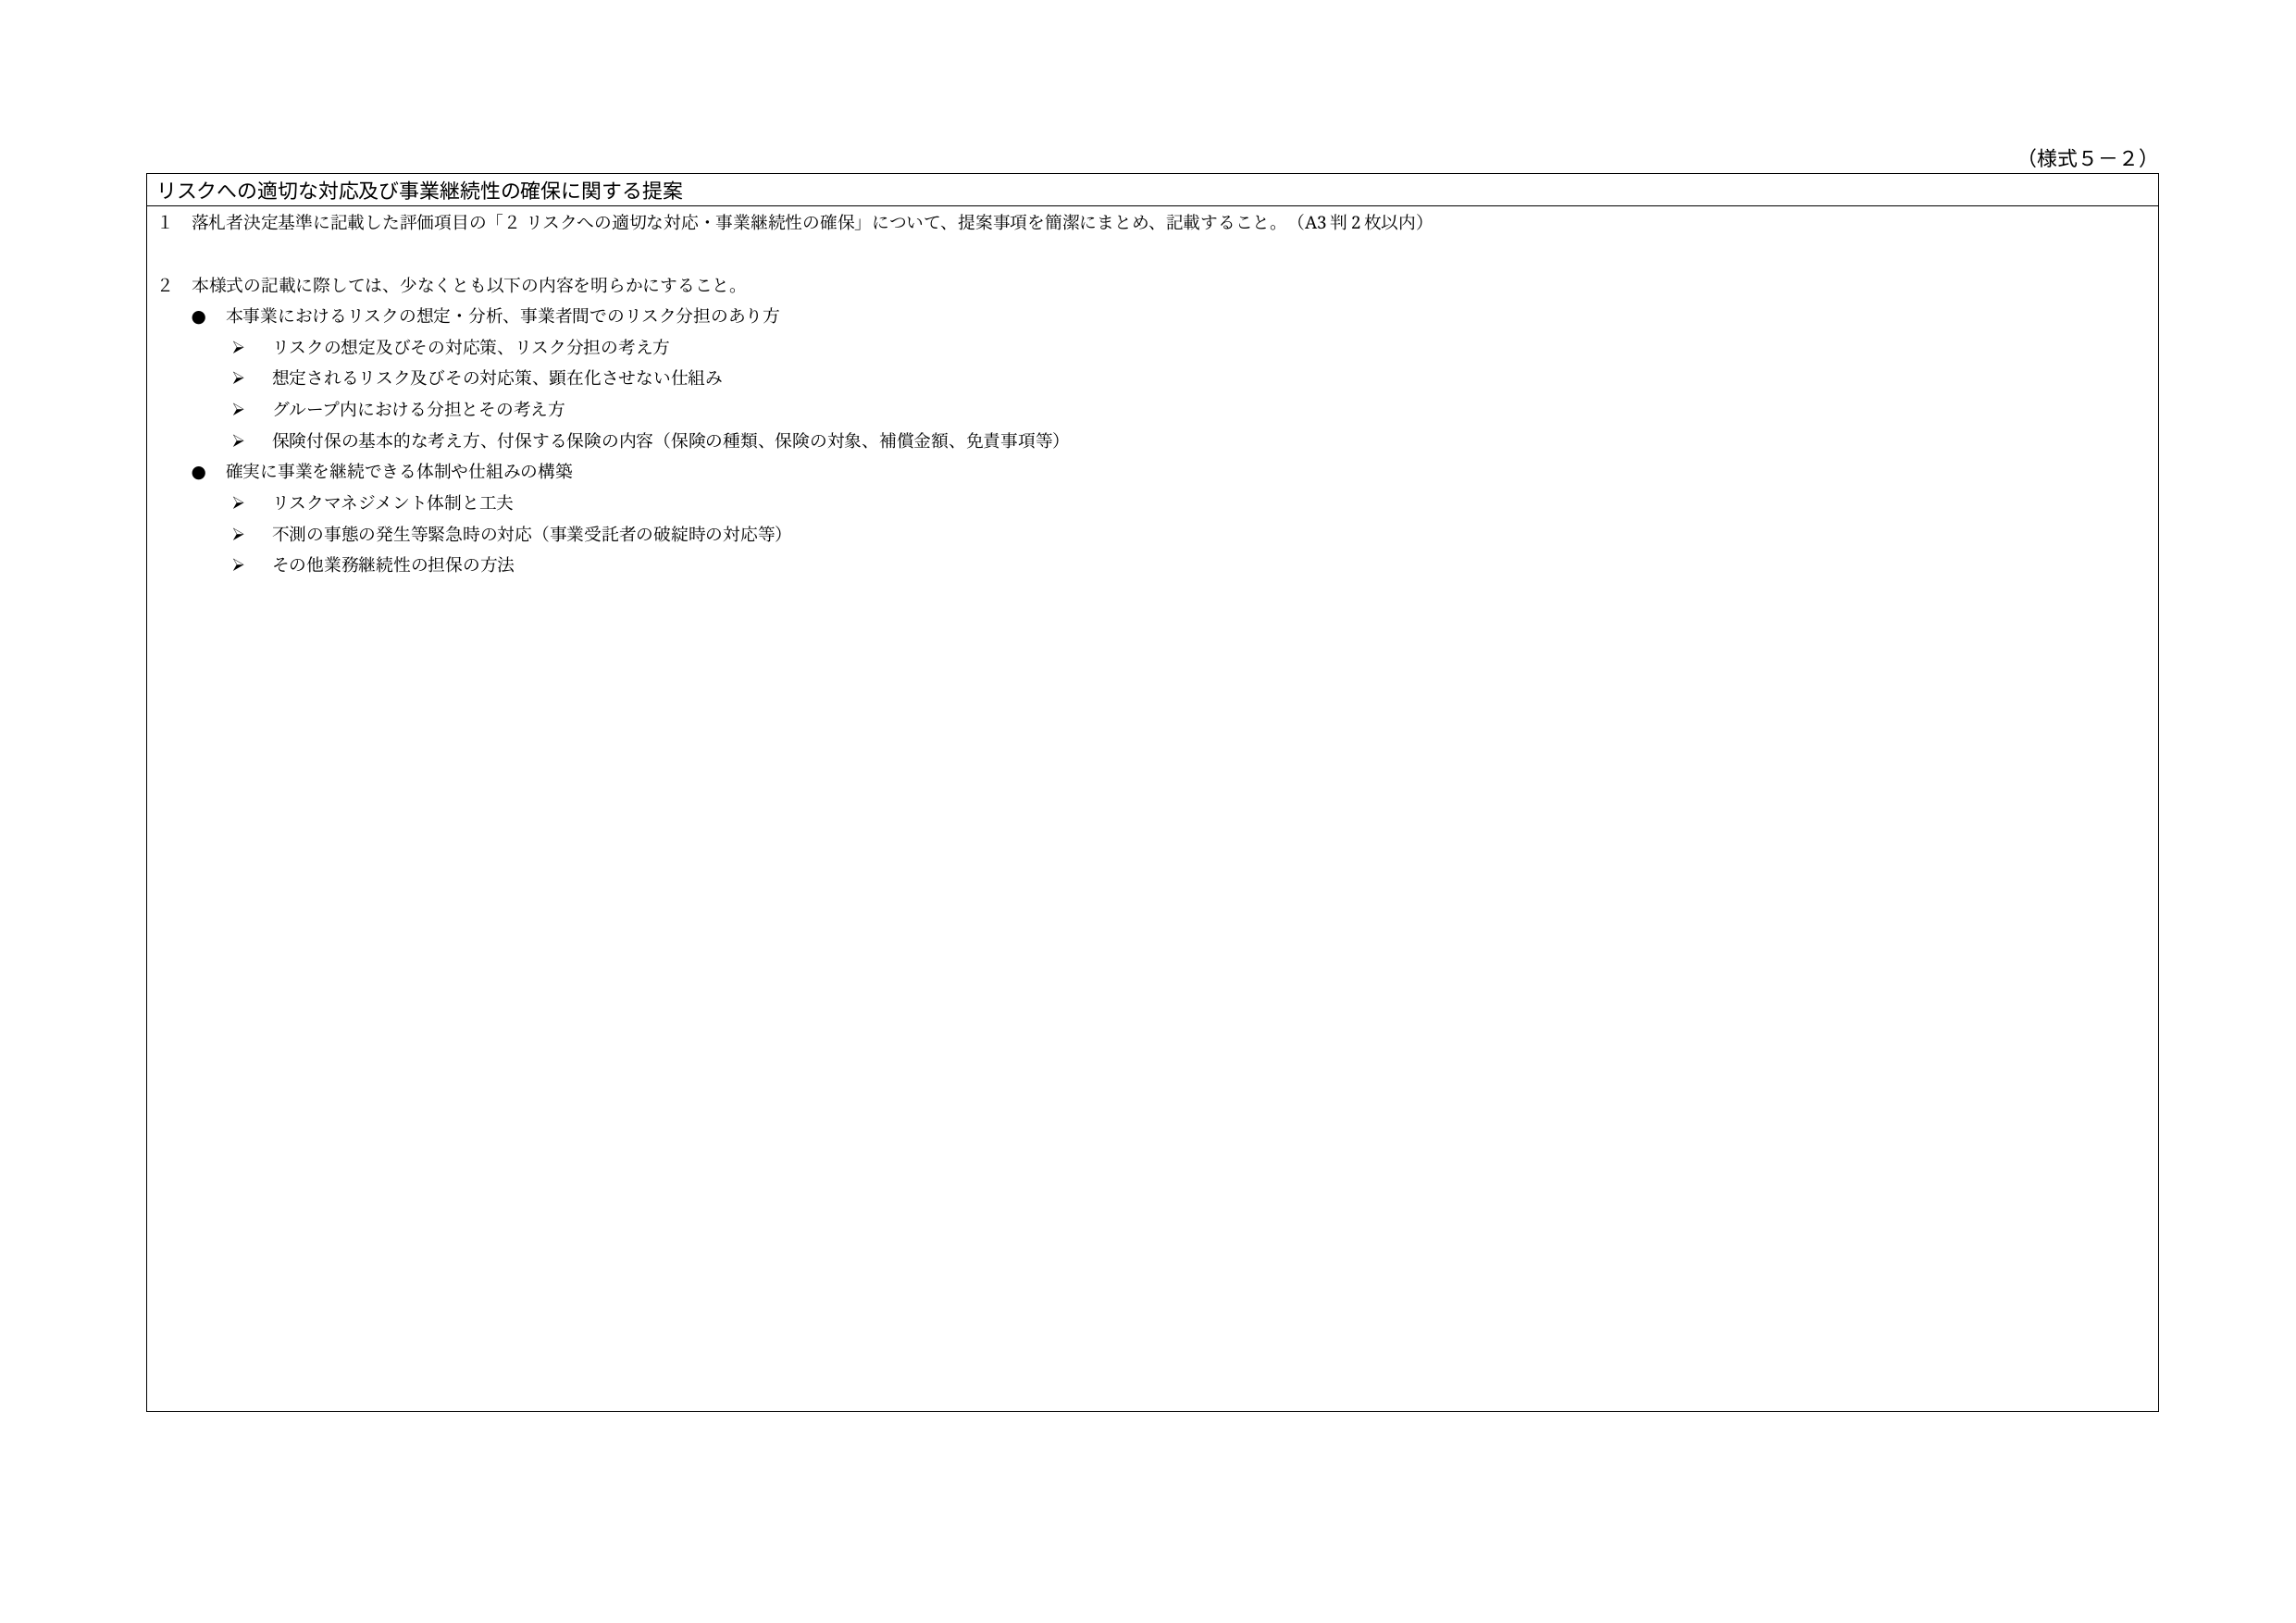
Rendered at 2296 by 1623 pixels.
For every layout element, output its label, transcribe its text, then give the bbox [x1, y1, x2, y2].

table_cell １ 落札者決定基準に記載した評価項目の「２ リスクへの適切な対応・事業継続性の確保」について、提案事項を簡潔にまとめ、記載すること。（A3判2枚以内） ２ 本様式の記載に際しては、少なくとも以下の内容を明らかにすること。 本事業におけるリスクの想定・分析、事業者間でのリスク分担のあり方 リスクの想定及びその対応策、リスク分担の考え方 想定されるリスク及びその対応策、顕在化させない仕組み グループ内における分担とその考え方 保険付保の基本的な考え方、付保する保険の内容（保険の種類、保険の対象、補償金額、免責事項等） 確実に事業を継続できる体制や仕組みの構築 リスクマネジメント体制と工夫 不測の事態の発生等緊急時の対応（事業受託者の破綻時の対応等） その他業務継続性の担保の方法 [147, 206, 2158, 1411]
text （様式５－２） [137, 142, 2159, 173]
table_header リスクへの適切な対応及び事業継続性の確保に関する提案 [147, 174, 2158, 205]
